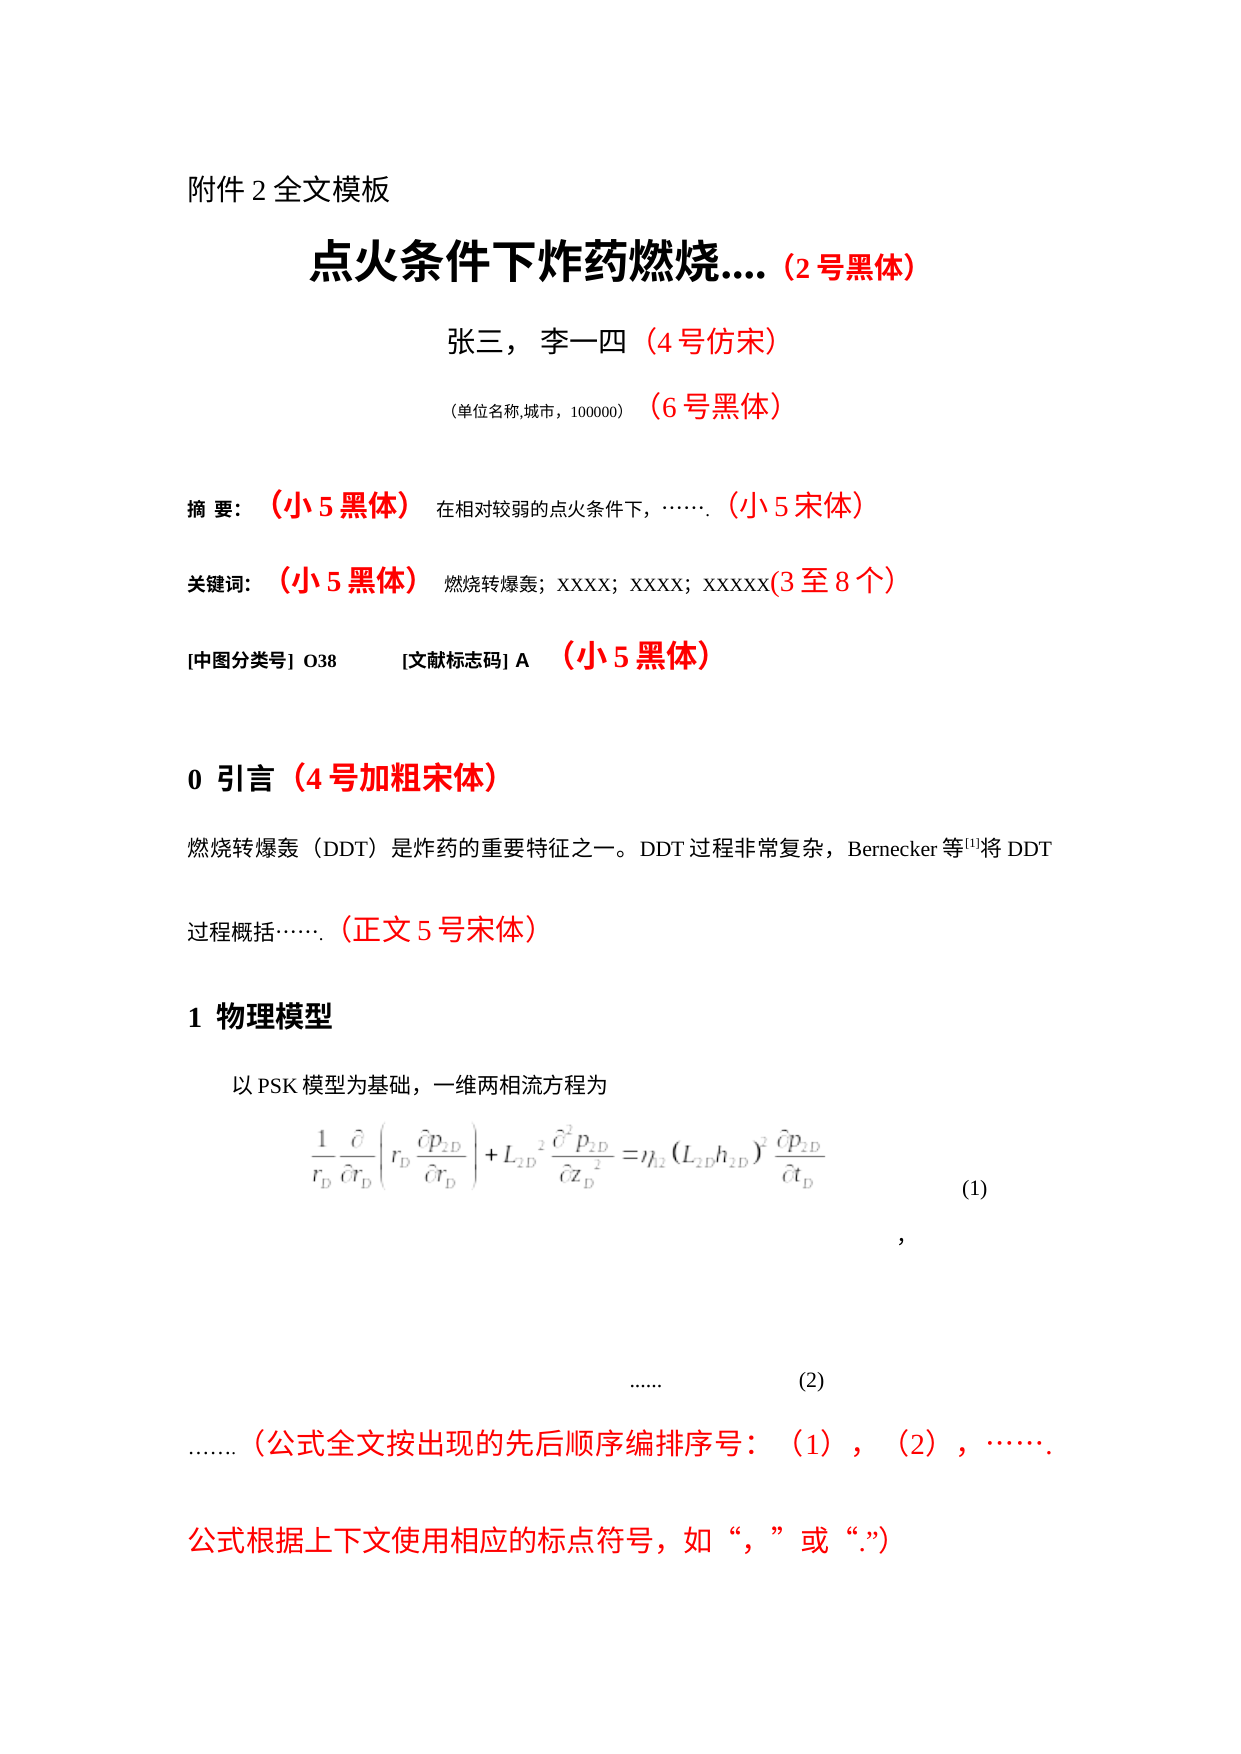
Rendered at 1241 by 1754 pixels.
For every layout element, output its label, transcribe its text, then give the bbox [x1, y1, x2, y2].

text 摘 要：（小5黑体） 在相对较弱的点火条件下，…….（小5宋体） [187, 470, 1053, 535]
text 点火条件下炸药燃烧....（2号黑体） [187, 210, 1053, 307]
text 以PSK模型为基础，一维两相流方程为 [187, 1068, 1053, 1100]
text …….（公式全文按出现的先后顺序编排序号：（1），（2），…….公式根据上下文使用相应的标点符号，如“，”或“.”） [187, 1409, 1053, 1571]
text （单位名称,城市，100000）（6号黑体） [187, 372, 1053, 437]
text ...... (2) [187, 1364, 1053, 1396]
text 关键词：（小5黑体） 燃烧转爆轰；XXXX；XXXX；XXXXX(3至8个） [187, 546, 1053, 611]
text 燃烧转爆轰（DDT）是炸药的重要特征之一。DDT过程非常复杂，Bernecker等[1]将DDT过程概括…….（正文5号宋体） [187, 831, 1053, 961]
text 1 物理模型 [187, 982, 1053, 1047]
text 0 引言（4号加粗宋体） [187, 743, 1053, 808]
text [中图分类号] O38 [文献标志码] Ａ （小5黑体） [187, 622, 1053, 687]
text 张三， 李一四（4号仿宋） [187, 307, 1053, 372]
text ， (1) [187, 1116, 1053, 1279]
text 附件2 全文模板 [187, 162, 1053, 210]
